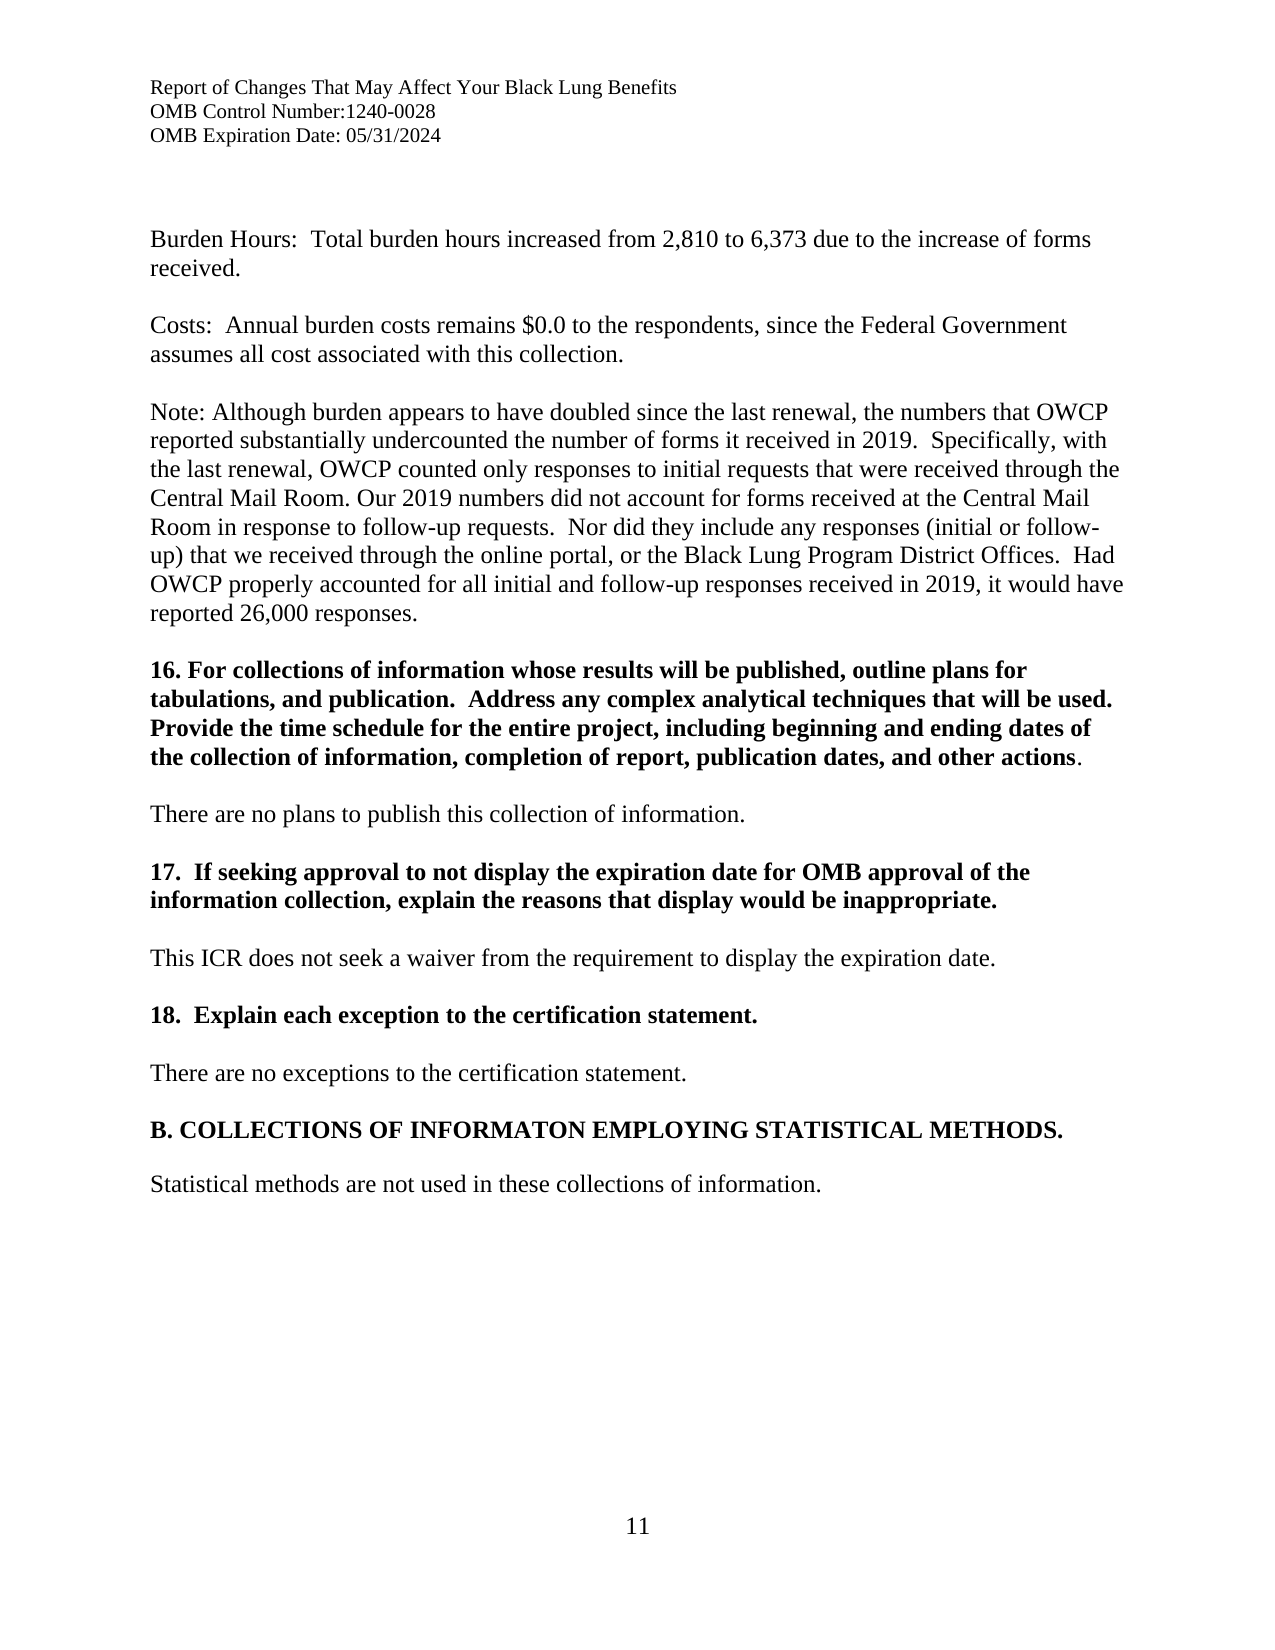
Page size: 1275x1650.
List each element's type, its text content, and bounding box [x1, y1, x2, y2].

text This ICR does not seek a waiver from the requirement to display the expiration date. [150, 943, 1125, 972]
text B. COLLECTIONS OF INFORMATON EMPLOYING STATISTICAL METHODS. [150, 1115, 1125, 1144]
text Burden Hours: Total burden hours increased from 2,810 to 6,373 due to the increase of forms received. [150, 224, 1125, 282]
text 18. Explain each exception to the certification statement. [150, 1000, 1125, 1029]
text 17. If seeking approval to not display the expiration date for OMB approval of the information collection, explain the reasons that display would be inappropriate. [150, 857, 1125, 914]
text Costs: Annual burden costs remains $0.0 to the respondents, since the Federal Government assumes all cost associated with this collection. [150, 310, 1125, 368]
text Statistical methods are not used in these collections of information. [150, 1169, 1125, 1198]
text 16. For collections of information whose results will be published, outline plans for tabulations, and publication. Address any complex analytical techniques that will be used. Provide the time schedule for the entire project, including beginning and ending dates of the collection of information, completion of report, publication dates, and other actions. [150, 655, 1125, 770]
text There are no plans to publish this collection of information. [150, 799, 1125, 828]
text There are no exceptions to the certification statement. [150, 1058, 1125, 1087]
text Note: Although burden appears to have doubled since the last renewal, the numbers that OWCP reported substantially undercounted the number of forms it received in 2019. Specifically, with the last renewal, OWCP counted only responses to initial requests that were received through the Central Mail Room. Our 2019 numbers did not account for forms received at the Central Mail Room in response to follow-up requests. Nor did they include any responses (initial or follow-up) that we received through the online portal, or the Black Lung Program District Offices. Had OWCP properly accounted for all initial and follow-up responses received in 2019, it would have reported 26,000 responses. [150, 397, 1125, 627]
